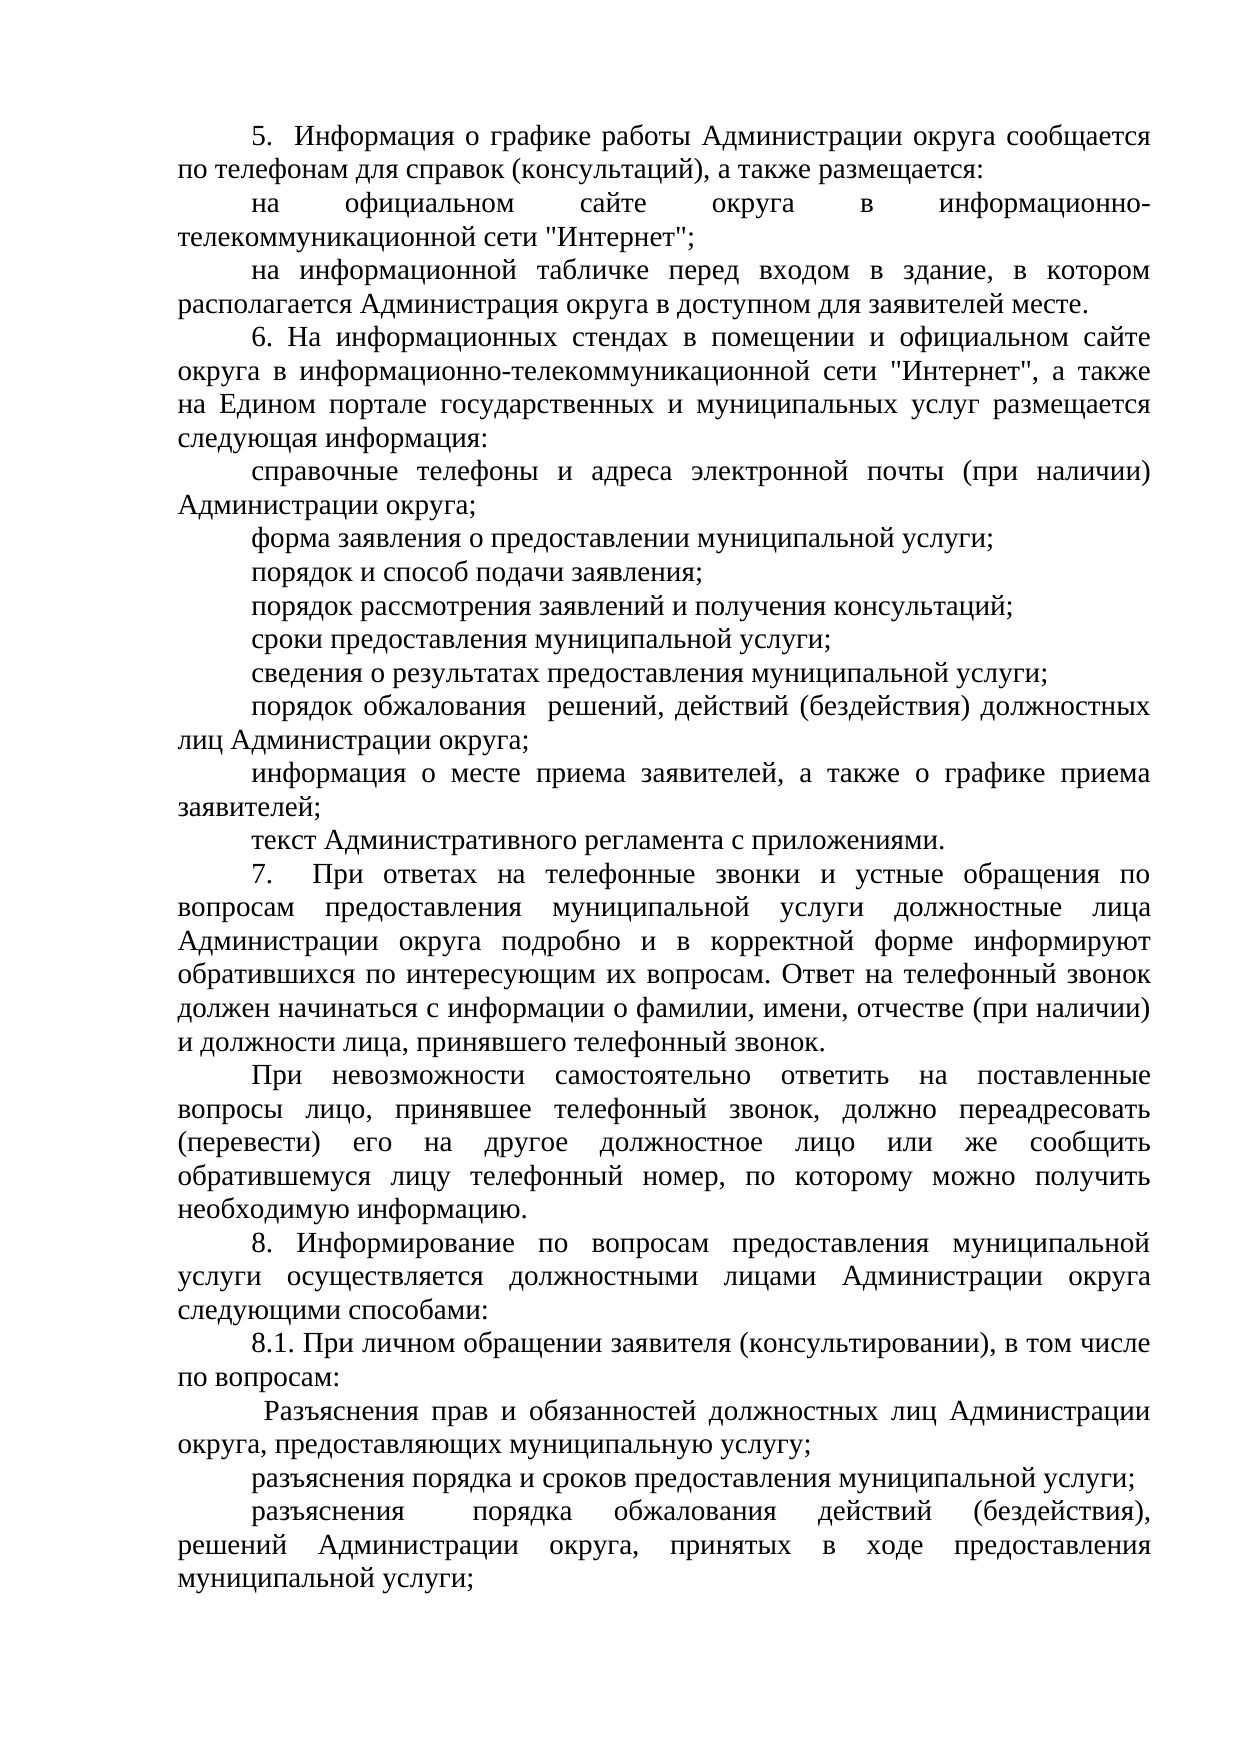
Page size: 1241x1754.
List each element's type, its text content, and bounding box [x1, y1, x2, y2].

text сведения о результатах предоставления муниципальной услуги; [177, 655, 1152, 688]
text сроки предоставления муниципальной услуги; [177, 621, 1152, 655]
text 8.1. При личном обращении заявителя (консультировании), в том числе по вопросам: [177, 1326, 1152, 1393]
text 6. На информационных стендах в помещении и официальном сайте округа в информационно-телекоммуникационной сети "Интернет", а также на Едином портале государственных и муниципальных услуг размещается следующая информация: [177, 319, 1152, 453]
text Разъяснения прав и обязанностей должностных лиц Администрации округа, предоставляющих муниципальную услугу; [177, 1393, 1152, 1460]
text порядок и способ подачи заявления; [177, 554, 1152, 588]
text информация о месте приема заявителей, а также о графике приема заявителей; [177, 755, 1152, 822]
text порядок рассмотрения заявлений и получения консультаций; [177, 588, 1152, 621]
text на информационной табличке перед входом в здание, в котором располагается Администрация округа в доступном для заявителей месте. [177, 252, 1152, 319]
text 5. Информация о графике работы Администрации округа сообщается по телефонам для справок (консультаций), а также размещается: [177, 118, 1152, 185]
text разъяснения порядка обжалования действий (бездействия), решений Администрации округа, принятых в ходе предоставления муниципальной услуги; [177, 1493, 1152, 1594]
text на официальном сайте округа в информационно-телекоммуникационной сети "Интернет"; [177, 185, 1152, 252]
text форма заявления о предоставлении муниципальной услуги; [177, 521, 1152, 554]
text 7. При ответах на телефонные звонки и устные обращения по вопросам предоставления муниципальной услуги должностные лица Администрации округа подробно и в корректной форме информируют обратившихся по интересующим их вопросам. Ответ на телефонный звонок должен начинаться с информации о фамилии, имени, отчестве (при наличии) и должности лица, принявшего телефонный звонок. [177, 856, 1152, 1057]
text 8. Информирование по вопросам предоставления муниципальной услуги осуществляется должностными лицами Администрации округа следующими способами: [177, 1225, 1152, 1326]
text порядок обжалования решений, действий (бездействия) должностных лиц Администрации округа; [177, 688, 1152, 755]
text текст Административного регламента с приложениями. [177, 822, 1152, 856]
text При невозможности самостоятельно ответить на поставленные вопросы лицо, принявшее телефонный звонок, должно переадресовать (перевести) его на другое должностное лицо или же сообщить обратившемуся лицу телефонный номер, по которому можно получить необходимую информацию. [177, 1057, 1152, 1225]
text справочные телефоны и адреса электронной почты (при наличии) Администрации округа; [177, 453, 1152, 521]
text разъяснения порядка и сроков предоставления муниципальной услуги; [177, 1460, 1152, 1493]
